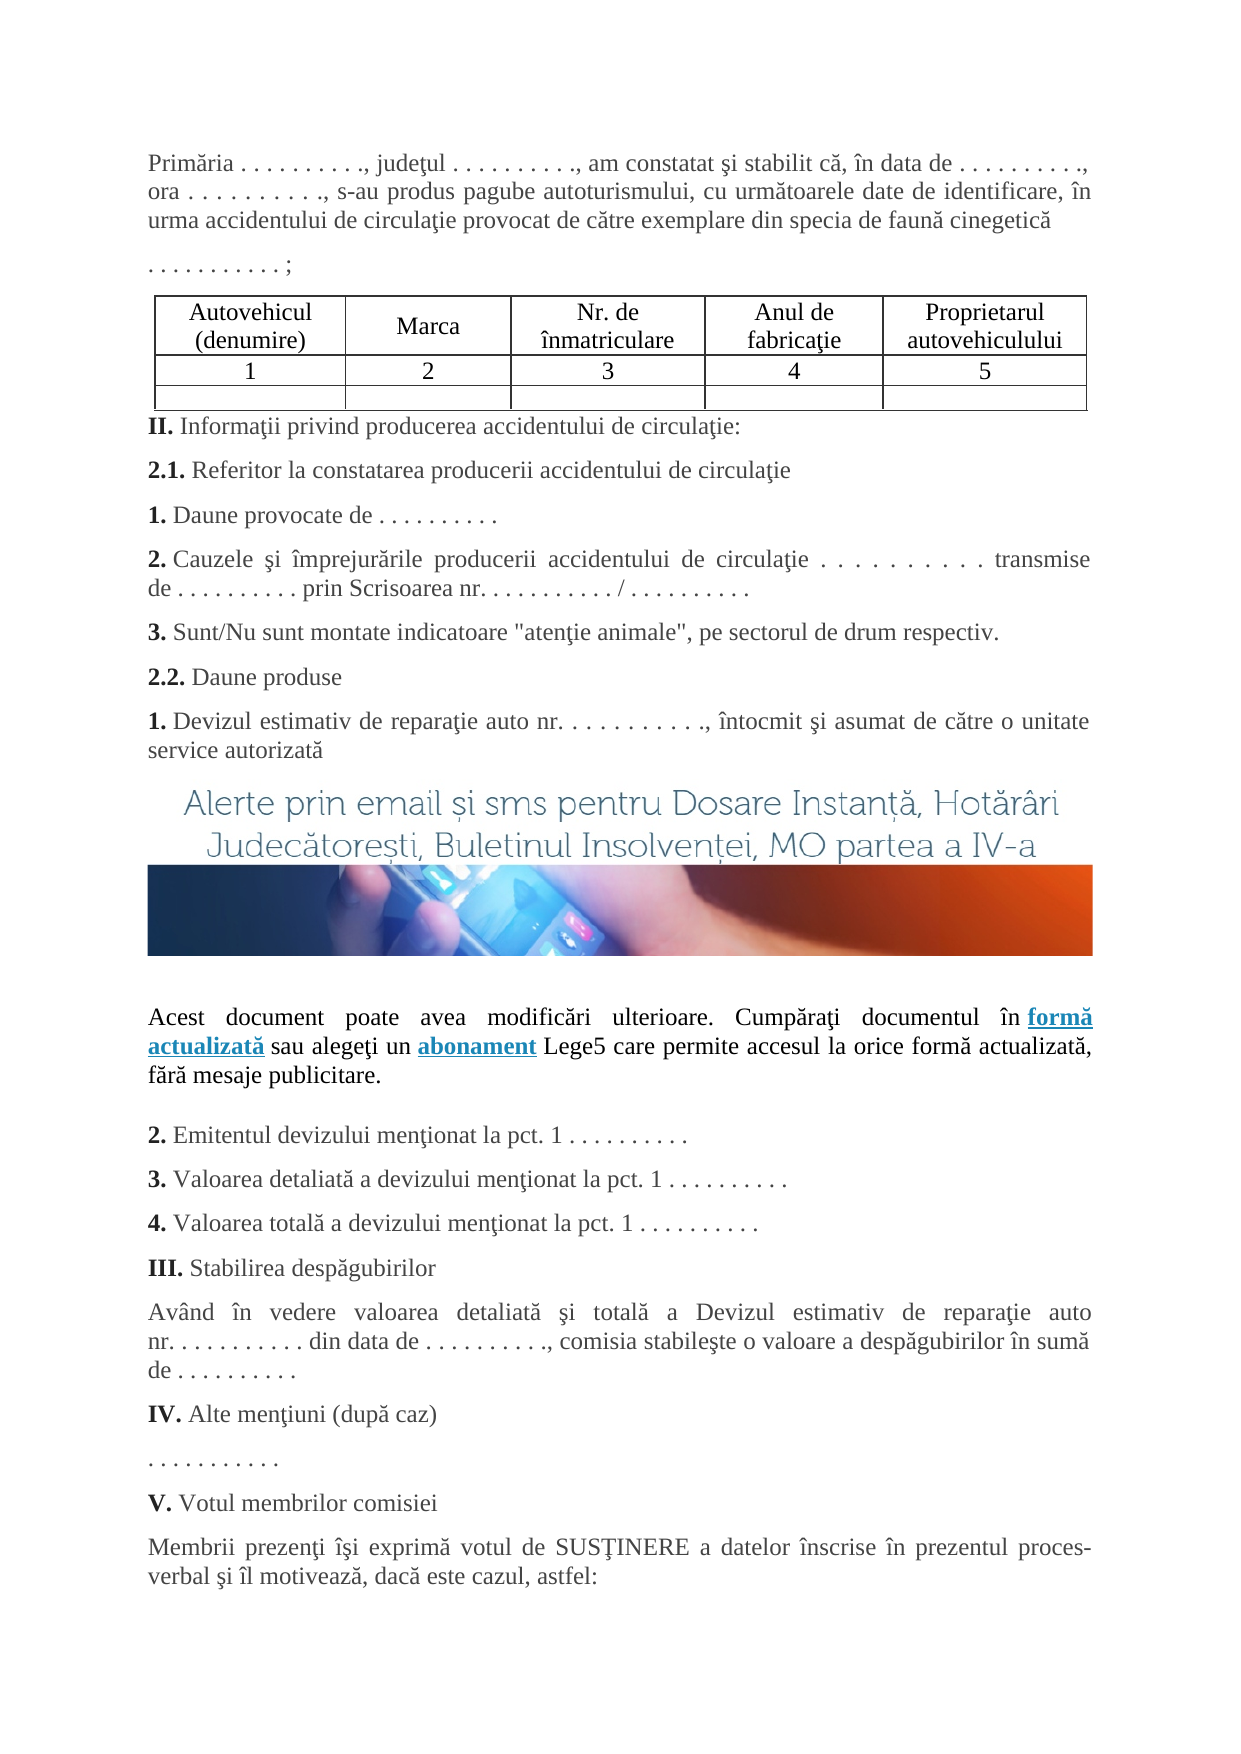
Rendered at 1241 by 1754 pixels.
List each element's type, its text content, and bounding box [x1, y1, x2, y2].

text . . . . . . . . . . . ; [148, 249, 1093, 278]
text 1. Daune provocate de . . . . . . . . . . [148, 500, 1093, 528]
text 2.1. Referitor la constatarea producerii accidentului de circulaţie [148, 455, 1093, 484]
table_cell 4 [706, 356, 882, 384]
table_cell 2 [346, 356, 510, 384]
table_cell [512, 386, 704, 409]
text 2.2. Daune produse [148, 662, 1093, 690]
text 2. Cauzele şi împrejurările producerii accidentului de circulaţie . . . . . . . . . . transmise de . . . . . . . . . . prin Scrisoarea nr. . . . . . . . . . . / . . . . . . . . . . [148, 544, 1093, 602]
text V. Votul membrilor comisiei [148, 1488, 1093, 1517]
table_cell Autovehicul (denumire) [156, 297, 345, 354]
table_cell [884, 386, 1086, 409]
table_cell 5 [884, 356, 1086, 384]
text . . . . . . . . . . . [148, 1443, 1093, 1472]
text 3. Sunt/Nu sunt montate indicatoare "atenţie animale", pe sectorul de drum respectiv. [148, 617, 1093, 646]
table_cell [156, 386, 345, 409]
text 1. Devizul estimativ de reparaţie auto nr. . . . . . . . . . ., întocmit şi asumat de către o unitate service autorizată [148, 706, 1093, 763]
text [148, 148, 1093, 234]
table_cell 3 [512, 356, 704, 384]
text II. Informaţii privind producerea accidentului de circulaţie: [148, 411, 1093, 440]
text Acest document poate avea modificări ulterioare. Cumpăraţi documentul în formă actualizată sau alegeţi un abonament Lege5 care permite accesul la orice formă actualizată, fără mesaje publicitare. [148, 1002, 1093, 1088]
text Având în vedere valoarea detaliată şi totală a Devizul estimativ de reparaţie auto nr. . . . . . . . . . . din data de . . . . . . . . . ., comisia stabileşte o valoare a despăgubirilor în sumă de . . . . . . . . . . [148, 1297, 1093, 1383]
text 2. Emitentul devizului menţionat la pct. 1 . . . . . . . . . . [148, 1120, 1093, 1148]
table_cell Proprietarul autovehiculului [884, 297, 1086, 354]
table_cell Nr. de înmatriculare [512, 297, 704, 354]
text 3. Valoarea detaliată a devizului menţionat la pct. 1 . . . . . . . . . . [148, 1164, 1093, 1193]
table_cell 1 [156, 356, 345, 384]
text Membrii prezenţi îşi exprimă votul de SUSŢINERE a datelor înscrise în prezentul proces-verbal şi îl motivează, dacă este cazul, astfel: [148, 1532, 1093, 1590]
text III. Stabilirea despăgubirilor [148, 1253, 1093, 1282]
picture [147, 779, 1093, 956]
table_cell [706, 386, 882, 409]
table_cell Marca [346, 297, 510, 354]
table_cell [346, 386, 510, 409]
text IV. Alte menţiuni (după caz) [148, 1399, 1093, 1428]
text 4. Valoarea totală a devizului menţionat la pct. 1 . . . . . . . . . . [148, 1208, 1093, 1237]
table_cell Anul de fabricaţie [706, 297, 882, 354]
